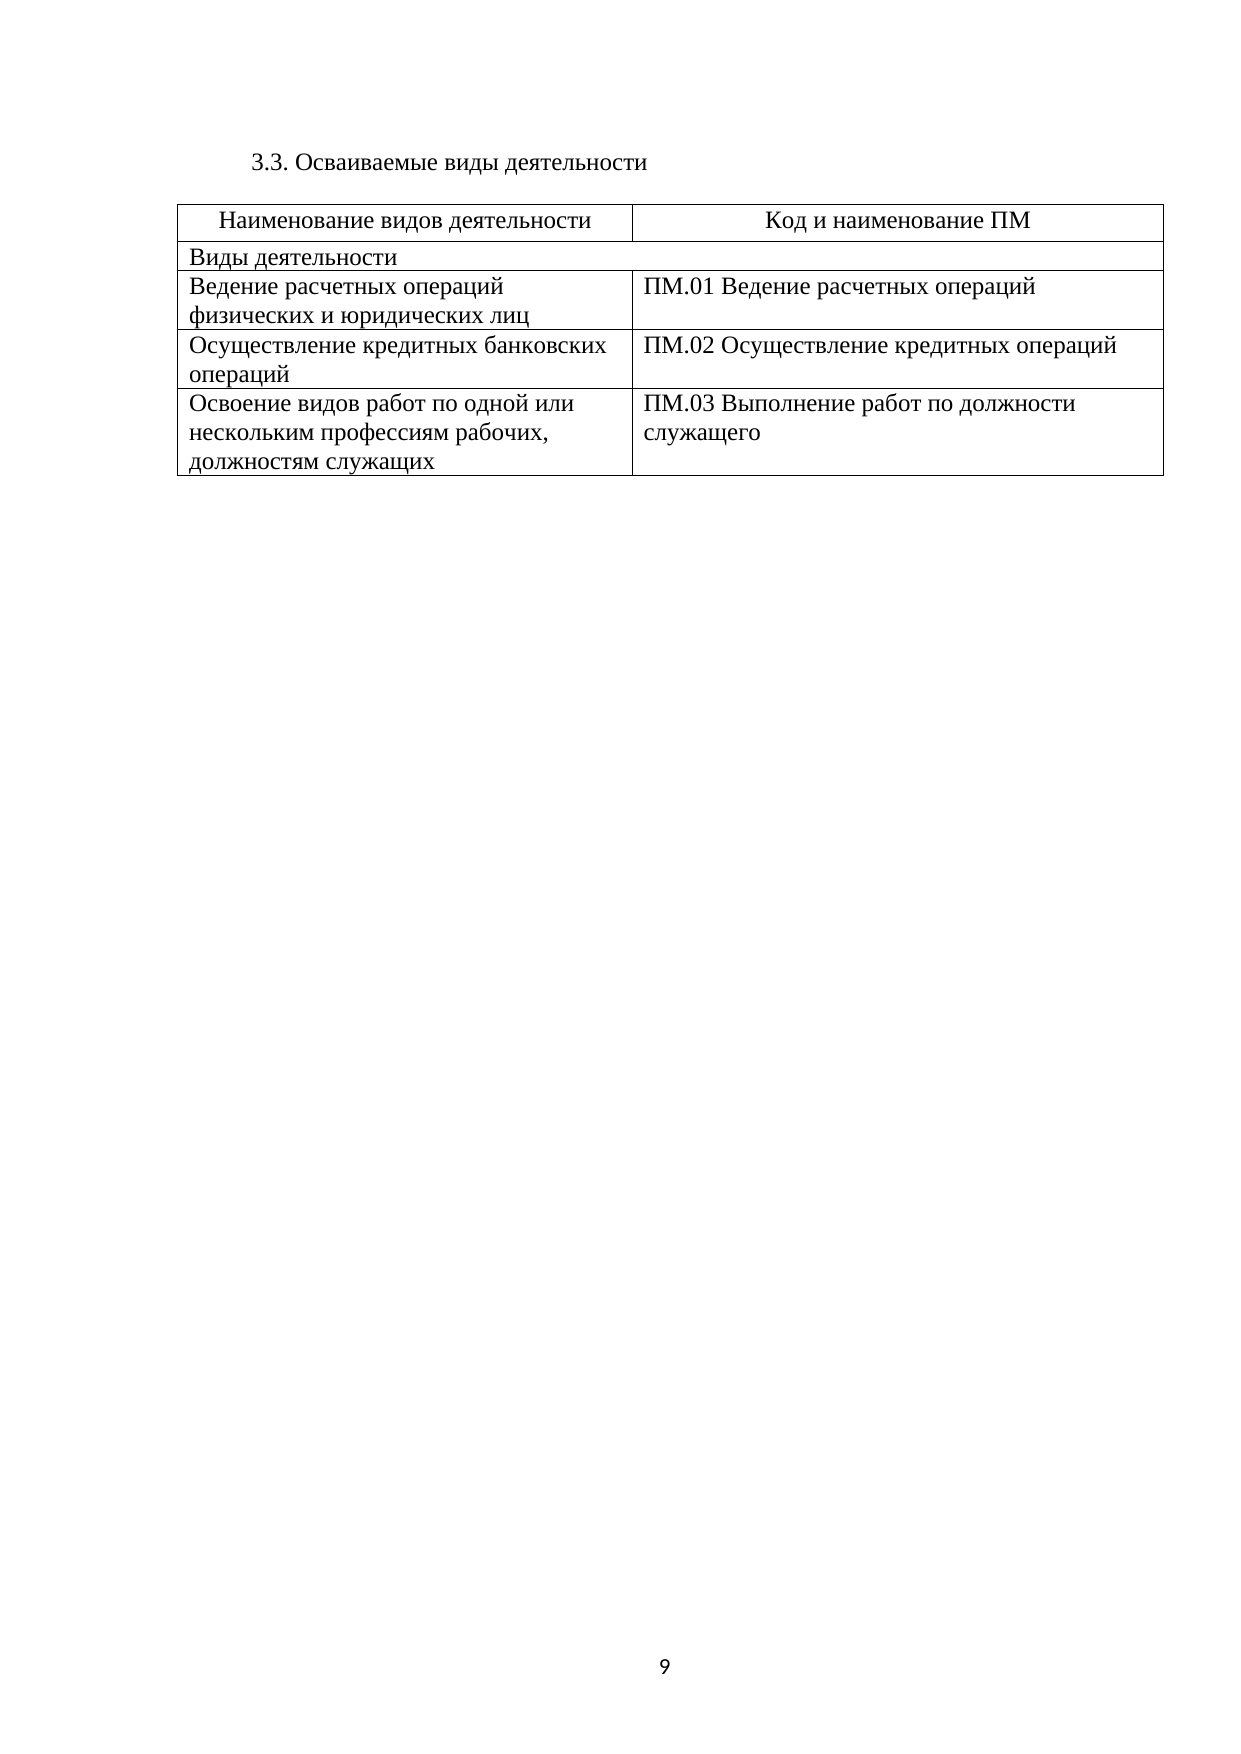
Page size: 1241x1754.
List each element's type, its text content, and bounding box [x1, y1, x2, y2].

table_cell ПМ.01 Ведение расчетных операций [633, 271, 1163, 329]
text 3.3. Осваиваемые виды деятельности [177, 147, 1152, 176]
table_cell Освоение видов работ по одной или нескольким профессиям рабочих, должностям служащих [178, 389, 632, 475]
table_header Код и наименование ПМ [633, 205, 1163, 241]
table_cell Ведение расчетных операций физических и юридических лиц [178, 271, 632, 329]
table_header Наименование видов деятельности [178, 205, 632, 241]
table_cell ПМ.03 Выполнение работ по должности служащего [633, 389, 1163, 475]
table_cell Осуществление кредитных банковских операций [178, 330, 632, 387]
table_cell Виды деятельности [178, 242, 1163, 270]
table_cell ПМ.02 Осуществление кредитных операций [633, 330, 1163, 387]
